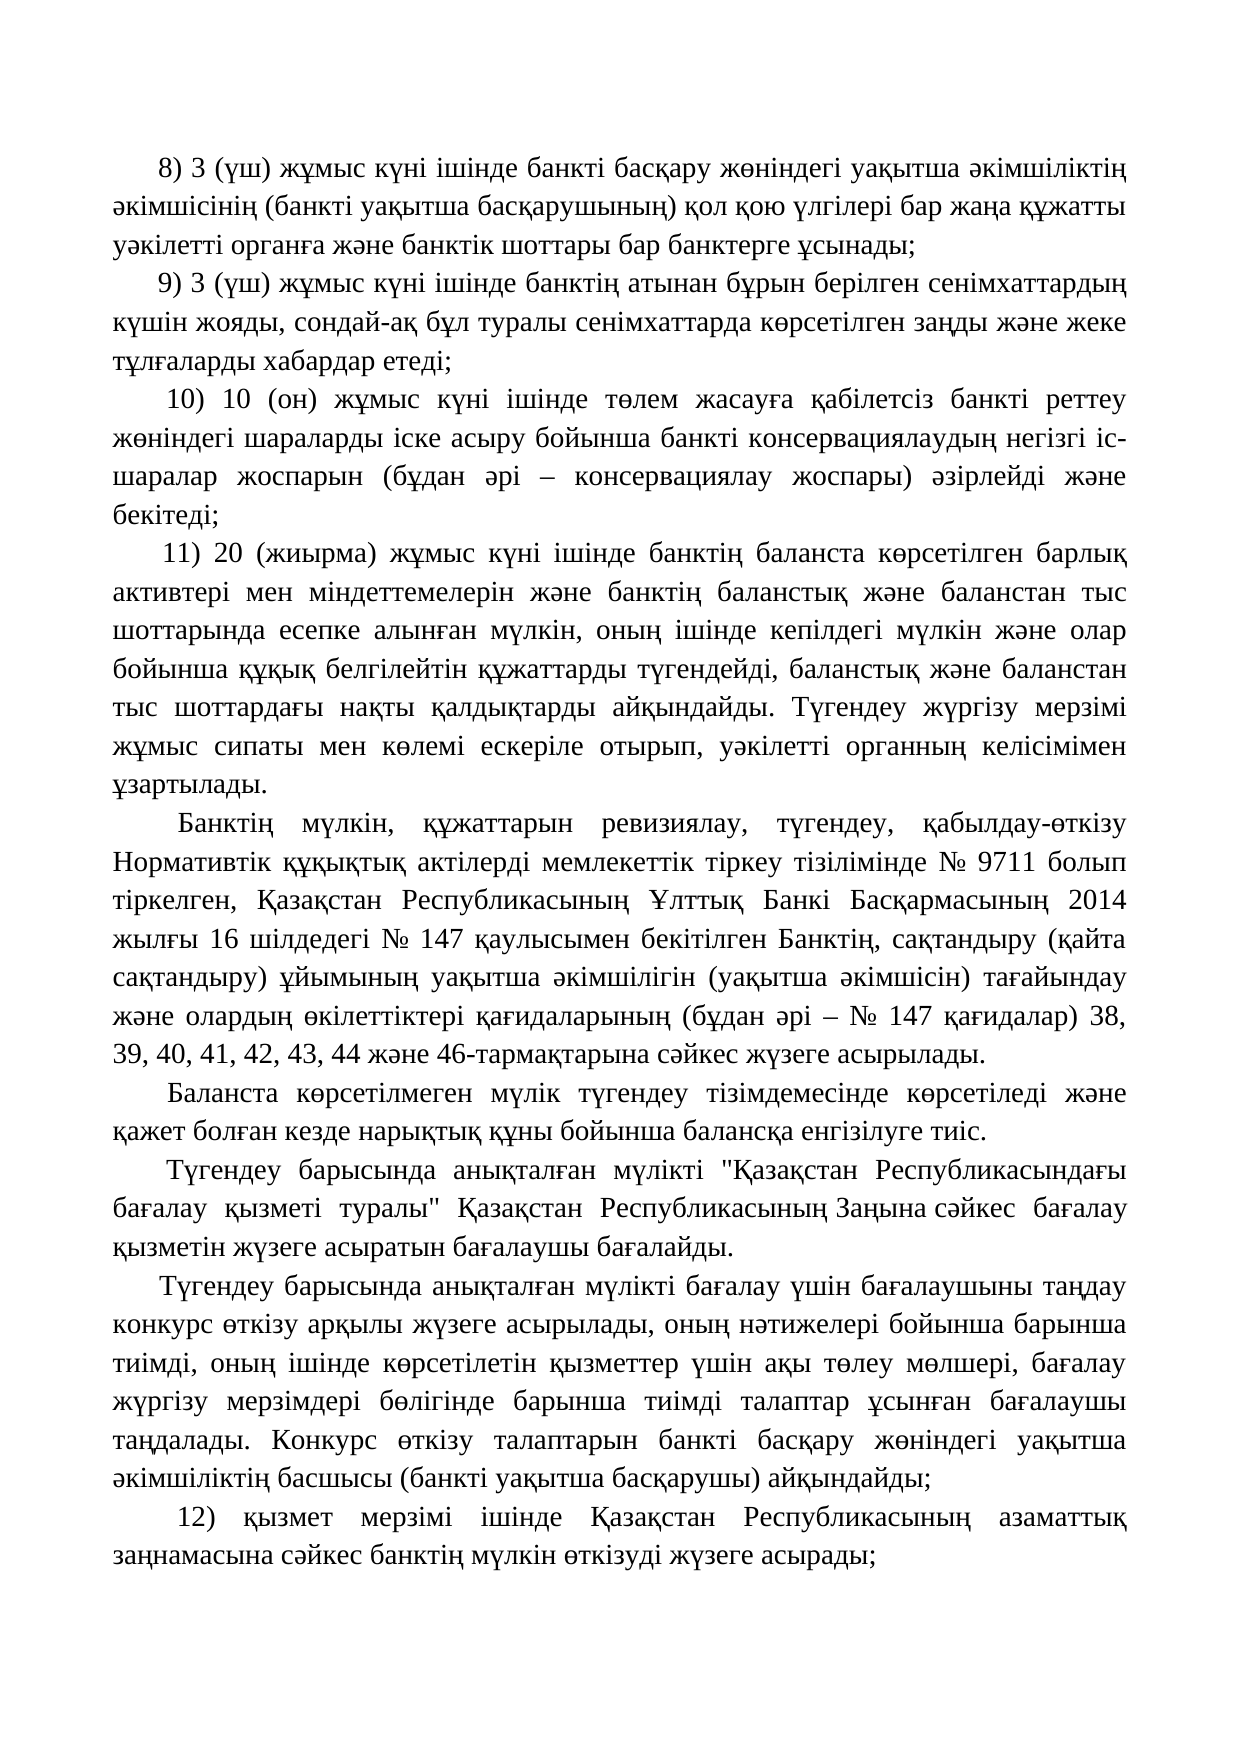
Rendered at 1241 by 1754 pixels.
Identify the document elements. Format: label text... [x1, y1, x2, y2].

text Түгендеу барысында анықталған мүлікті бағалау үшін бағалаушыны таңдау конкурс өткізу арқылы жүзеге асырылады, оның нәтижелері бойынша барынша тиімді, оның ішінде көрсетілетін қызметтер үшін ақы төлеу мөлшері, бағалау жүргізу мерзімдері бөлігінде барынша тиімді талаптар ұсынған бағалаушы таңдалады. Конкурс өткізу талаптарын банкті басқару жөніндегі уақытша әкімшіліктің басшысы (банкті уақытша басқарушы) айқындайды; [112, 1268, 1128, 1494]
text Түгендеу барысында анықталған мүлікті "Қазақстан Республикасындағы бағалау қызметі туралы" Қазақстан Республикасының Заңына сәйкес бағалау қызметін жүзеге асыратын бағалаушы бағалайды. [112, 1152, 1128, 1263]
text 8) 3 (үш) жұмыс күні ішінде банкті басқару жөніндегі уақытша әкімшіліктің әкімшісінің (банкті уақытша басқарушының) қол қою үлгілері бар жаңа құжатты уәкілетті органға және банктік шоттары бар банктерге ұсынады; [112, 150, 1128, 261]
text 10) 10 (он) жұмыс күні ішінде төлем жасауға қабілетсіз банкті реттеу жөніндегі шараларды іске асыру бойынша банкті консервациялаудың негізгі іс-шаралар жоспарын (бұдан әрі – консервациялау жоспары) әзірлейді және бекітеді; [112, 381, 1128, 530]
text 12) қызмет мерзімі ішінде Қазақстан Республикасының азаматтық заңнамасына сәйкес банктің мүлкін өткізуді жүзеге асырады; [112, 1499, 1128, 1571]
text Баланста көрсетілмеген мүлік түгендеу тізімдемесінде көрсетіледі және қажет болған кезде нарықтық құны бойынша балансқа енгізілуге тиіс. [112, 1075, 1128, 1147]
text 9) 3 (үш) жұмыс күні ішінде банктің атынан бұрын берілген сенімхаттардың күшін жояды, сондай-ақ бұл туралы сенімхаттарда көрсетілген заңды және жеке тұлғаларды хабардар етеді; [112, 266, 1128, 376]
text 11) 20 (жиырма) жұмыс күні ішінде банктің баланста көрсетілген барлық активтері мен міндеттемелерін және банктің баланстық және баланстан тыс шоттарында есепке алынған мүлкін, оның ішінде кепілдегі мүлкін және олар бойынша құқық белгілейтін құжаттарды түгендейді, баланстық және баланстан тыс шоттардағы нақты қалдықтарды айқындайды. Түгендеу жүргізу мерзімі жұмыс сипаты мен көлемі ескеріле отырып, уәкілетті органның келісімімен ұзартылады. [112, 535, 1128, 800]
text Банктің мүлкін, құжаттарын ревизиялау, түгендеу, қабылдау-өткізу Нормативтік құқықтық актілерді мемлекеттік тіркеу тізілімінде № 9711 болып тіркелген, Қазақстан Республикасының Ұлттық Банкі Басқармасының 2014 жылғы 16 шілдедегі № 147 қаулысымен бекітілген Банктің, сақтандыру (қайта сақтандыру) ұйымының уақытша әкімшілігін (уақытша әкімшісін) тағайындау және олардың өкілеттіктері қағидаларының (бұдан әрі – № 147 қағидалар) 38, 39, 40, 41, 42, 43, 44 және 46-тармақтарына сәйкес жүзеге асырылады. [112, 805, 1128, 1070]
